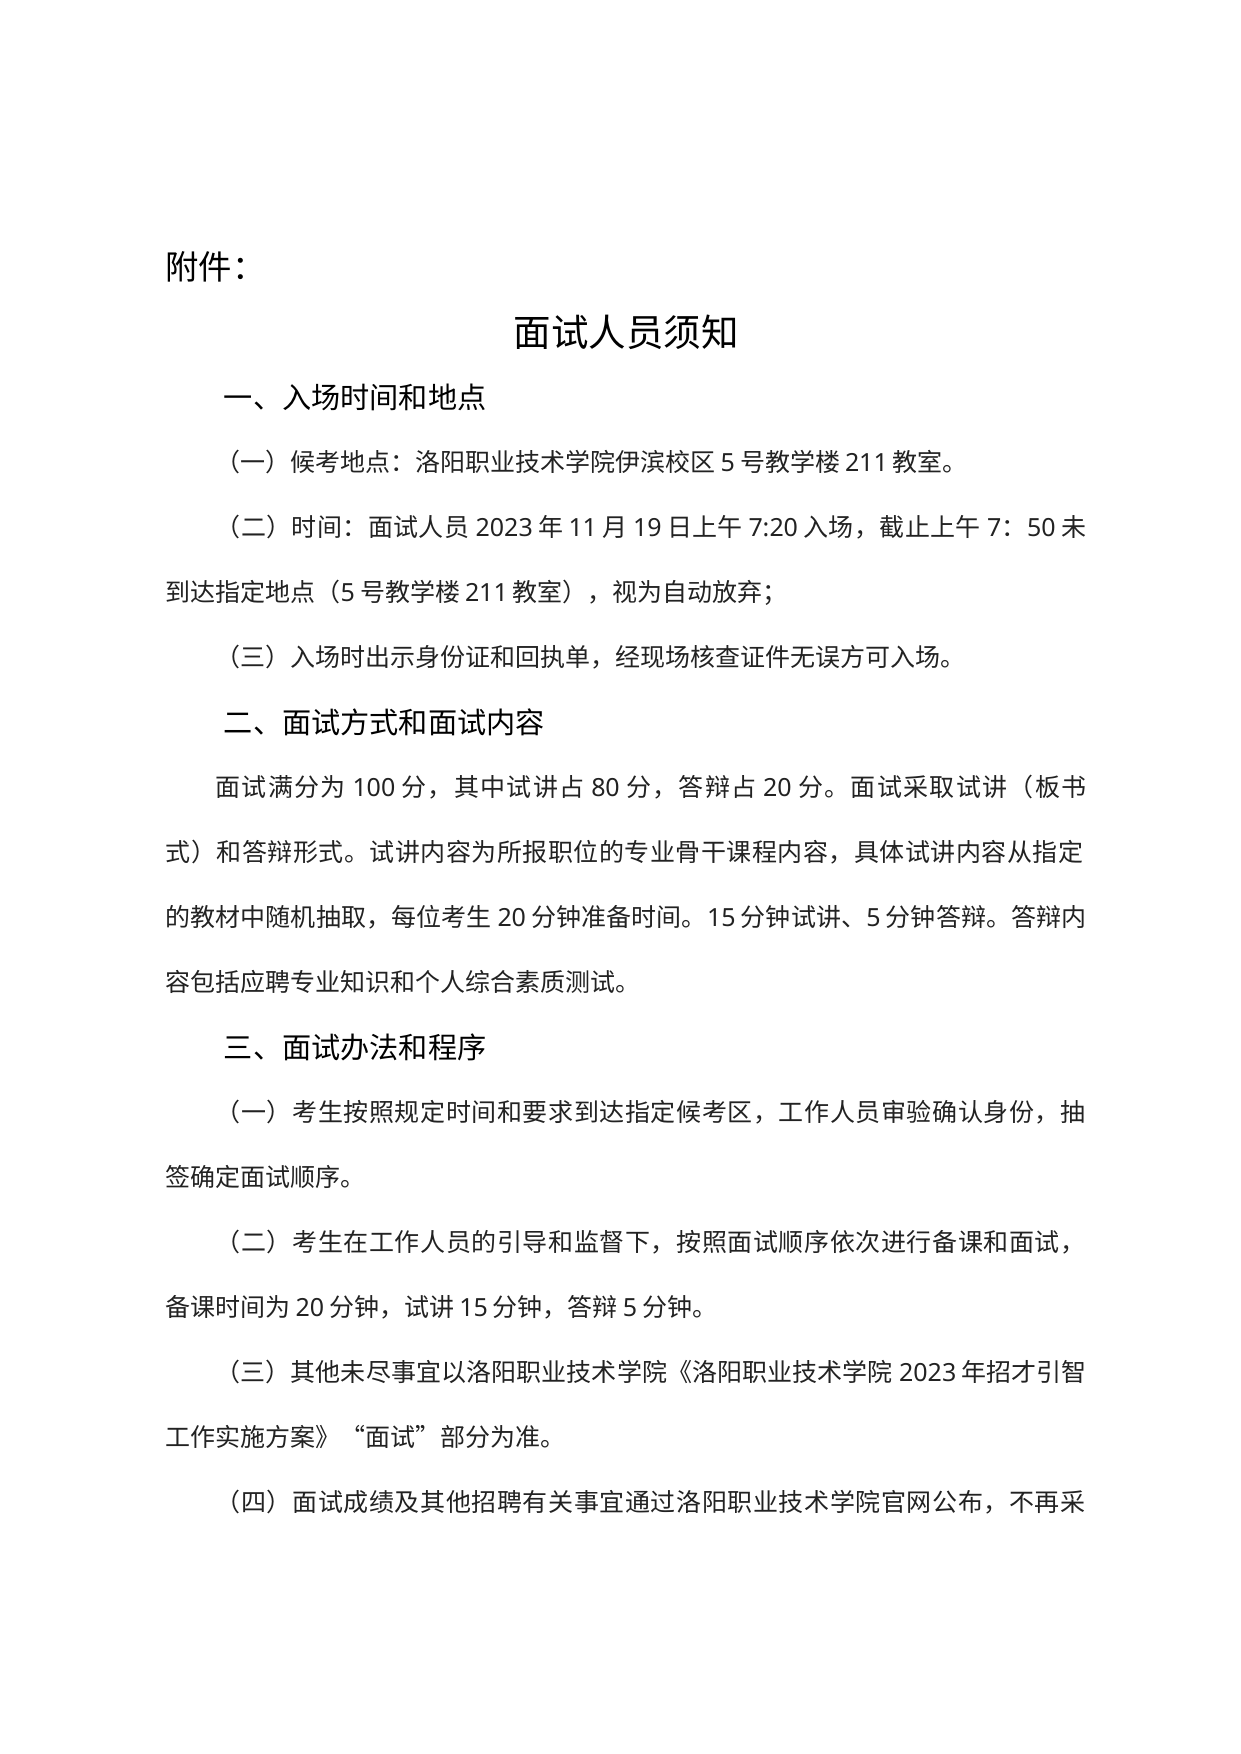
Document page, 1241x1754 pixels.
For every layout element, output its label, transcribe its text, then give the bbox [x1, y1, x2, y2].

text （一）考生按照规定时间和要求到达指定候考区，工作人员审验确认身份，抽签确定面试顺序。 [165, 1078, 1087, 1208]
text 三、面试办法和程序 [165, 1013, 1087, 1078]
text 一、入场时间和地点 [165, 363, 1087, 428]
text （三）其他未尽事宜以洛阳职业技术学院《洛阳职业技术学院2023年招才引智工作实施方案》“面试”部分为准。 [165, 1338, 1087, 1468]
text 二、面试方式和面试内容 [165, 688, 1087, 753]
list （二）时间：面试人员2023年11月19日上午7:20入场，截止上午7：50未到达指定地点（5号教学楼211教室），视为自动放弃； [165, 493, 1087, 623]
text （三）入场时出示身份证和回执单，经现场核查证件无误方可入场。 [165, 623, 1087, 688]
text 附件： [165, 233, 1087, 298]
text 面试人员须知 [165, 298, 1087, 363]
text （一）候考地点：洛阳职业技术学院伊滨校区5号教学楼211教室。 [165, 428, 1087, 493]
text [165, 1468, 1087, 1533]
text （二）考生在工作人员的引导和监督下，按照面试顺序依次进行备课和面试，备课时间为20分钟，试讲15分钟，答辩5分钟。 [165, 1208, 1087, 1338]
text 面试满分为100分，其中试讲占80分，答辩占20分。面试采取试讲（板书式）和答辩形式。试讲内容为所报职位的专业骨干课程内容，具体试讲内容从指定的教材中随机抽取，每位考生20分钟准备时间。15分钟试讲、5分钟答辩。答辩内容包括应聘专业知识和个人综合素质测试。 [165, 753, 1087, 1013]
